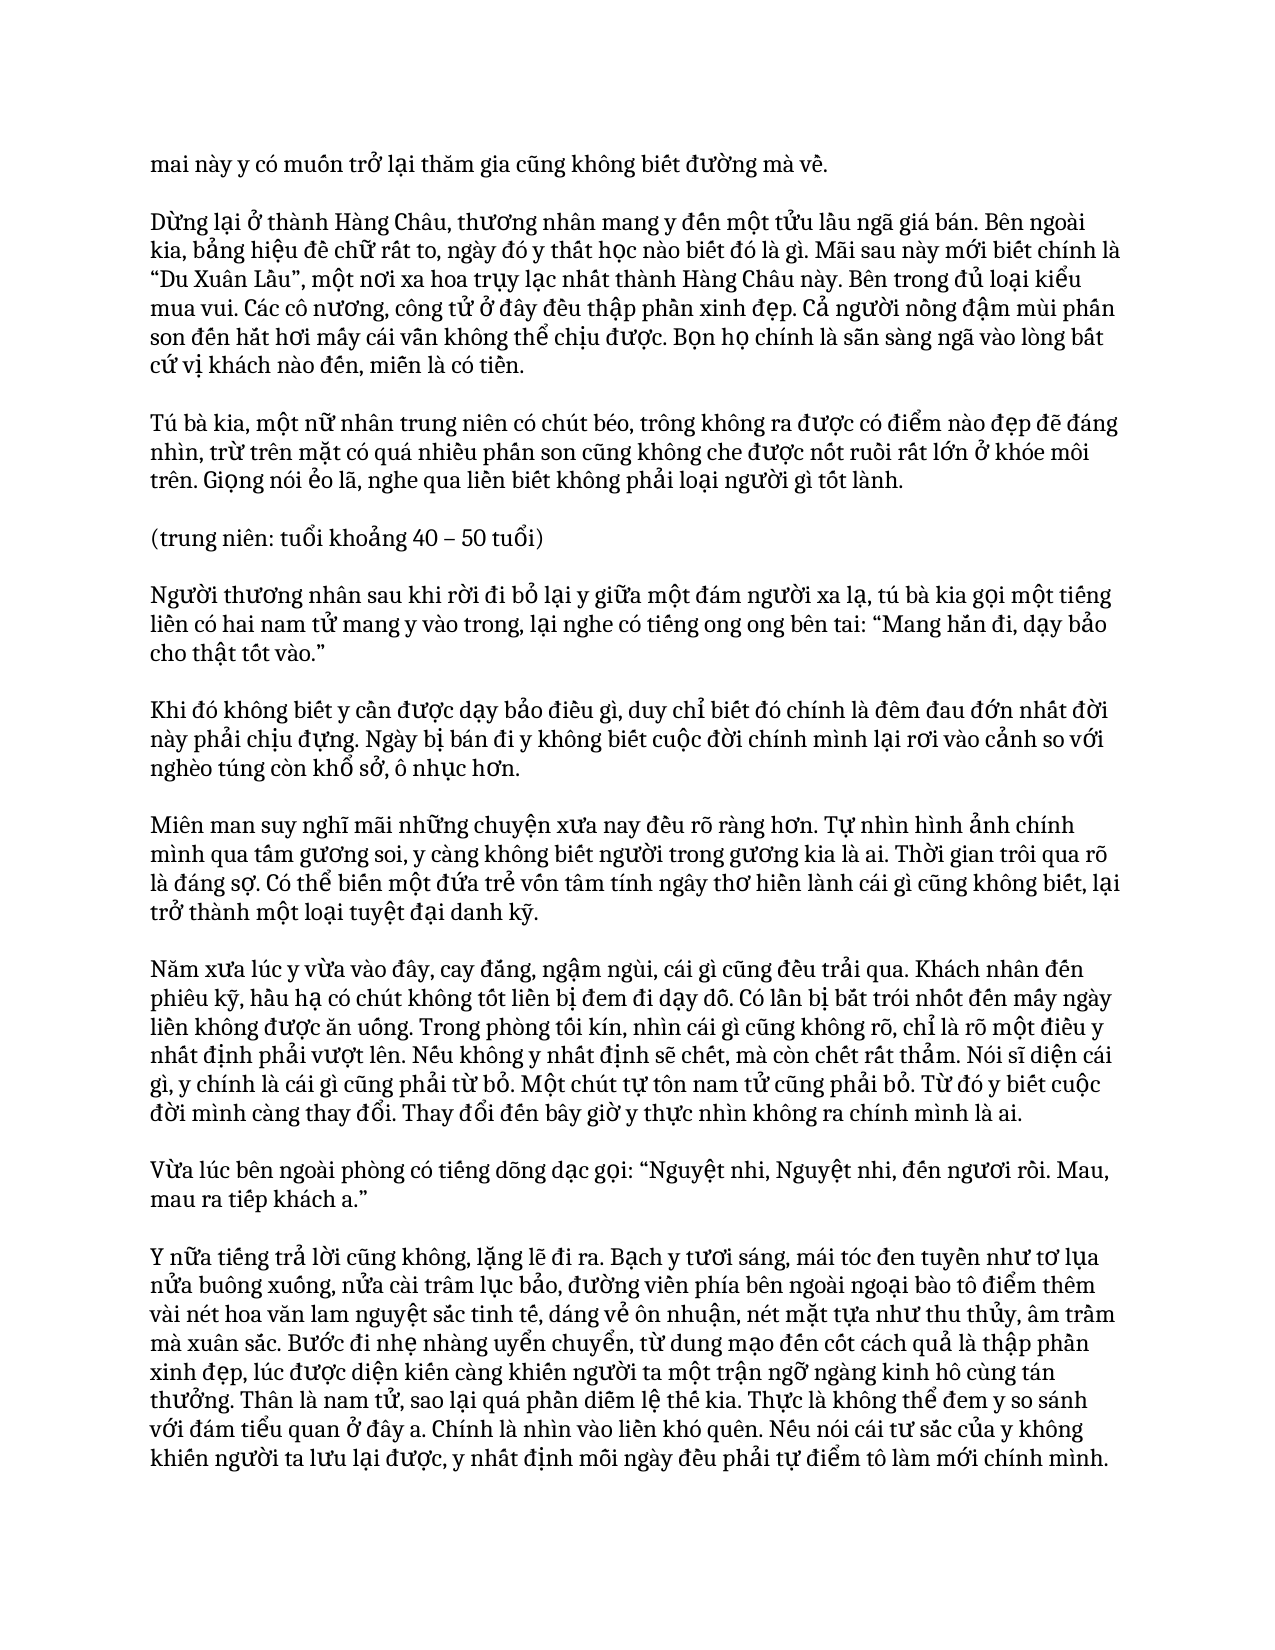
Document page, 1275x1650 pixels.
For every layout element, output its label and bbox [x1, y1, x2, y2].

text [150, 150, 1125, 1472]
